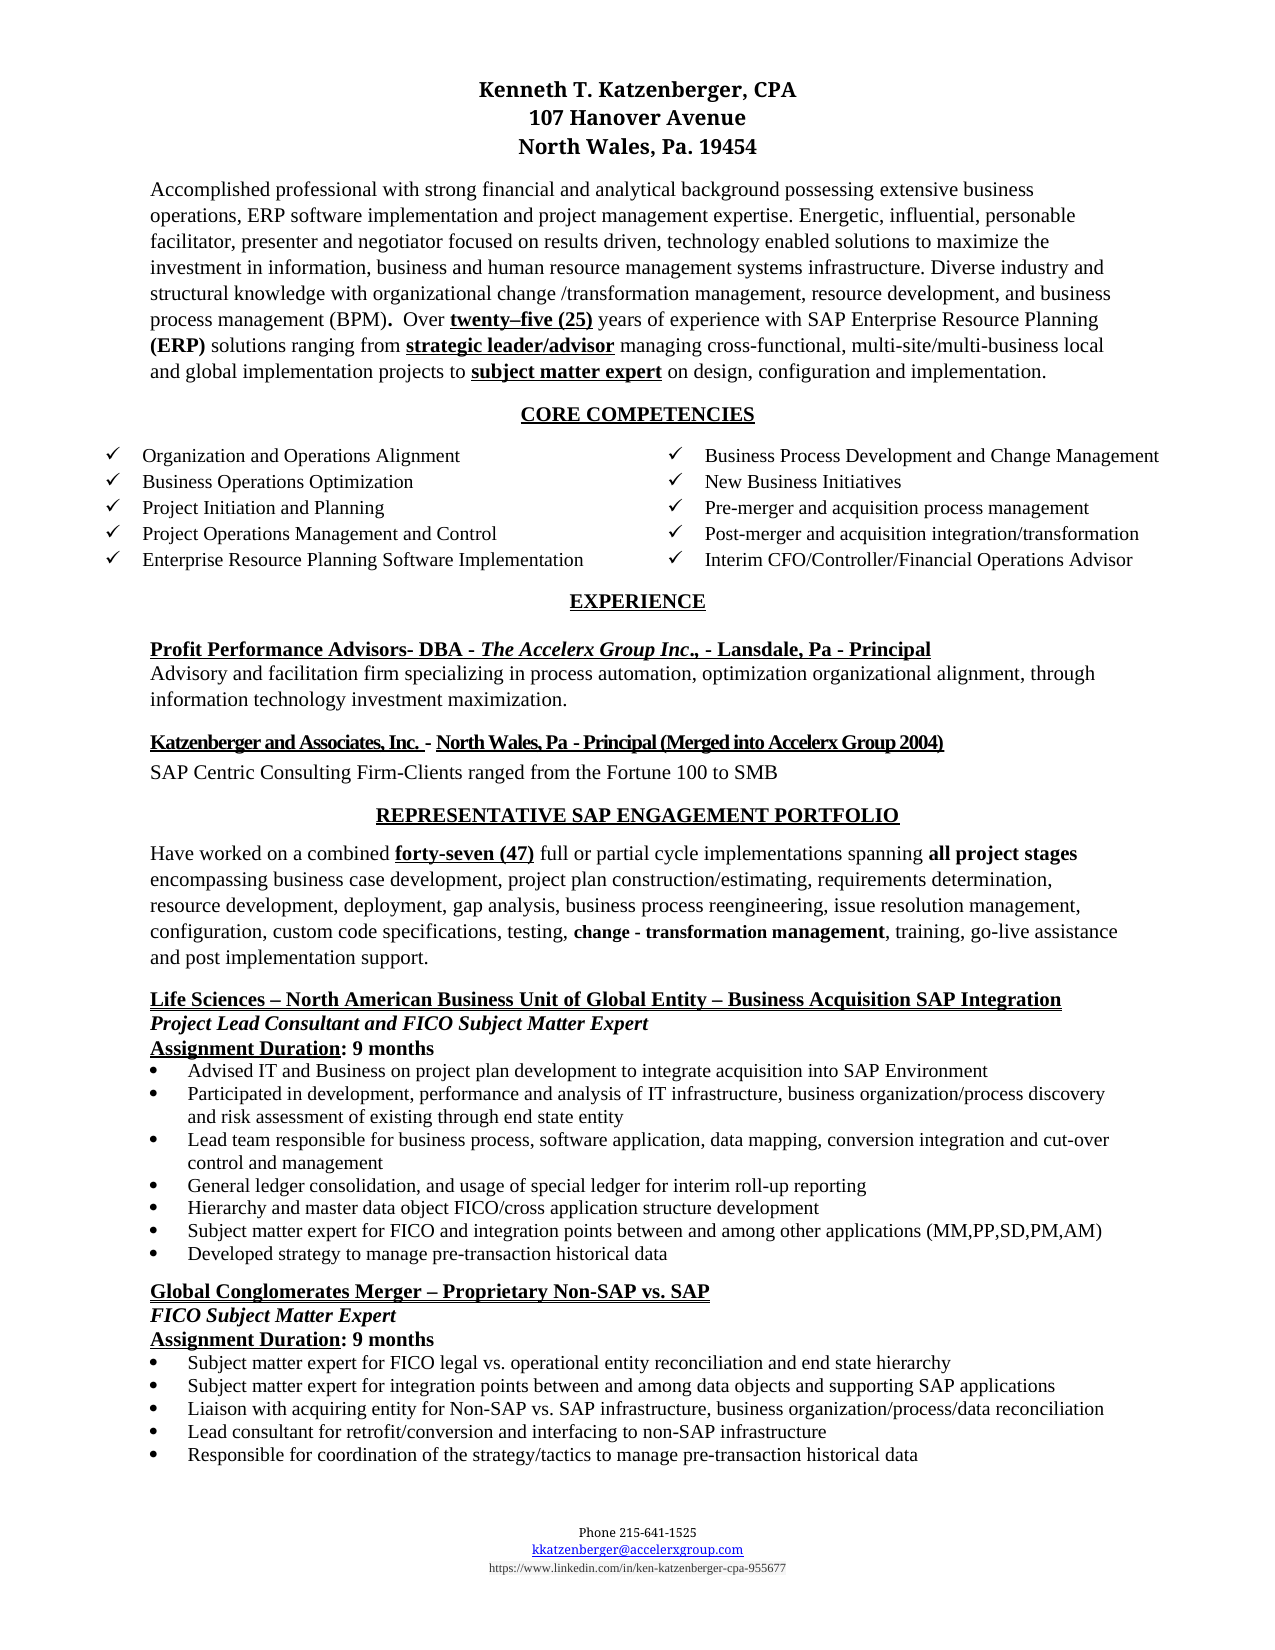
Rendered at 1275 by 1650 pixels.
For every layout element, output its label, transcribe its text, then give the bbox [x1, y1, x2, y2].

list Hierarchy and master data object FICO/cross application structure development [150, 1196, 1125, 1219]
table_cell Business Operations Optimization [93, 470, 656, 496]
text CORE COMPETENCIES [150, 402, 1125, 426]
list General ledger consolidation, and usage of special ledger for interim roll-up reporting [150, 1173, 1125, 1196]
text Have worked on a combined forty-seven (47) full or partial cycle implementations spanning all project stages encompassing business case development, project plan construction/estimating, requirements determination, resource development, deployment, gap analysis, business process reengineering, issue resolution management, configuration, custom code specifications, testing, change - transformation management, training, go-live assistance and post implementation support. [150, 841, 1125, 969]
list Subject matter expert for FICO and integration points between and among other applications (MM,PP,SD,PM,AM) [150, 1219, 1125, 1242]
text Assignment Duration: 9 months [150, 1327, 1125, 1351]
list Liaison with acquiring entity for Non-SAP vs. SAP infrastructure, business organization/process/data reconciliation [150, 1397, 1125, 1420]
table_cell Project Operations Management and Control [93, 522, 656, 548]
text Advisory and facilitation firm specializing in process automation, optimization organizational alignment, through information technology investment maximization. [150, 661, 1125, 711]
list Advised IT and Business on project plan development to integrate acquisition into SAP Environment [150, 1059, 1125, 1082]
list Developed strategy to manage pre-transaction historical data [150, 1242, 1125, 1265]
table_cell Post-merger and acquisition integration/transformation [656, 522, 1228, 548]
text Assignment Duration: 9 months [150, 1035, 1125, 1059]
list Subject matter expert for integration points between and among data objects and supporting SAP applications [150, 1374, 1125, 1397]
list Lead consultant for retrofit/conversion and interfacing to non-SAP infrastructure [150, 1420, 1125, 1443]
text REPRESENTATIVE SAP ENGAGEMENT PORTFOLIO [150, 802, 1125, 827]
text EXPERIENCE [150, 589, 1125, 613]
text Project Lead Consultant and FICO Subject Matter Expert [150, 1011, 1125, 1035]
table_cell Project Initiation and Planning [93, 496, 656, 522]
table_header Business Process Development and Change Management [656, 444, 1228, 470]
list Responsible for coordination of the strategy/tactics to manage pre-transaction historical data [150, 1443, 1125, 1465]
list Participated in development, performance and analysis of IT infrastructure, business organization/process discovery and risk assessment of existing through end state entity [150, 1082, 1125, 1128]
list Subject matter expert for FICO legal vs. operational entity reconciliation and end state hierarchy [150, 1351, 1125, 1374]
table_header Organization and Operations Alignment [93, 444, 656, 470]
table_cell Interim CFO/Controller/Financial Operations Advisor [656, 548, 1228, 574]
text SAP Centric Consulting Firm-Clients ranged from the Fortune 100 to SMB [150, 760, 1125, 784]
list Lead team responsible for business process, software application, data mapping, conversion integration and cut-over control and management [150, 1128, 1125, 1173]
table_cell Pre-merger and acquisition process management [656, 496, 1228, 522]
title Katzenberger and Associates, Inc. - North Wales, Pa - Principal (Merged into Accelerx Group 2004) [150, 729, 1125, 754]
table_cell Enterprise Resource Planning Software Implementation [93, 548, 656, 574]
text Life Sciences – North American Business Unit of Global Entity – Business Acquisition SAP Integration [150, 987, 1125, 1011]
table_cell New Business Initiatives [656, 470, 1228, 496]
text Accomplished professional with strong financial and analytical background possessing extensive business operations, ERP software implementation and project management expertise. Energetic, influential, personable facilitator, presenter and negotiator focused on results driven, technology enabled solutions to maximize the investment in information, business and human resource management systems infrastructure. Diverse industry and structural knowledge with organizational change /transformation management, resource development, and business process management (BPM). Over twenty–five (25) years of experience with SAP Enterprise Resource Planning (ERP) solutions ranging from strategic leader/advisor managing cross-functional, multi-site/multi-business local and global implementation projects to subject matter expert on design, configuration and implementation. [150, 177, 1125, 383]
text Global Conglomerates Merger – Proprietary Non-SAP vs. SAP [150, 1279, 1125, 1303]
text Profit Performance Advisors- DBA - The Accelerx Group Inc., - Lansdale, Pa - Principal [150, 637, 1125, 661]
text FICO Subject Matter Expert [150, 1303, 1125, 1327]
